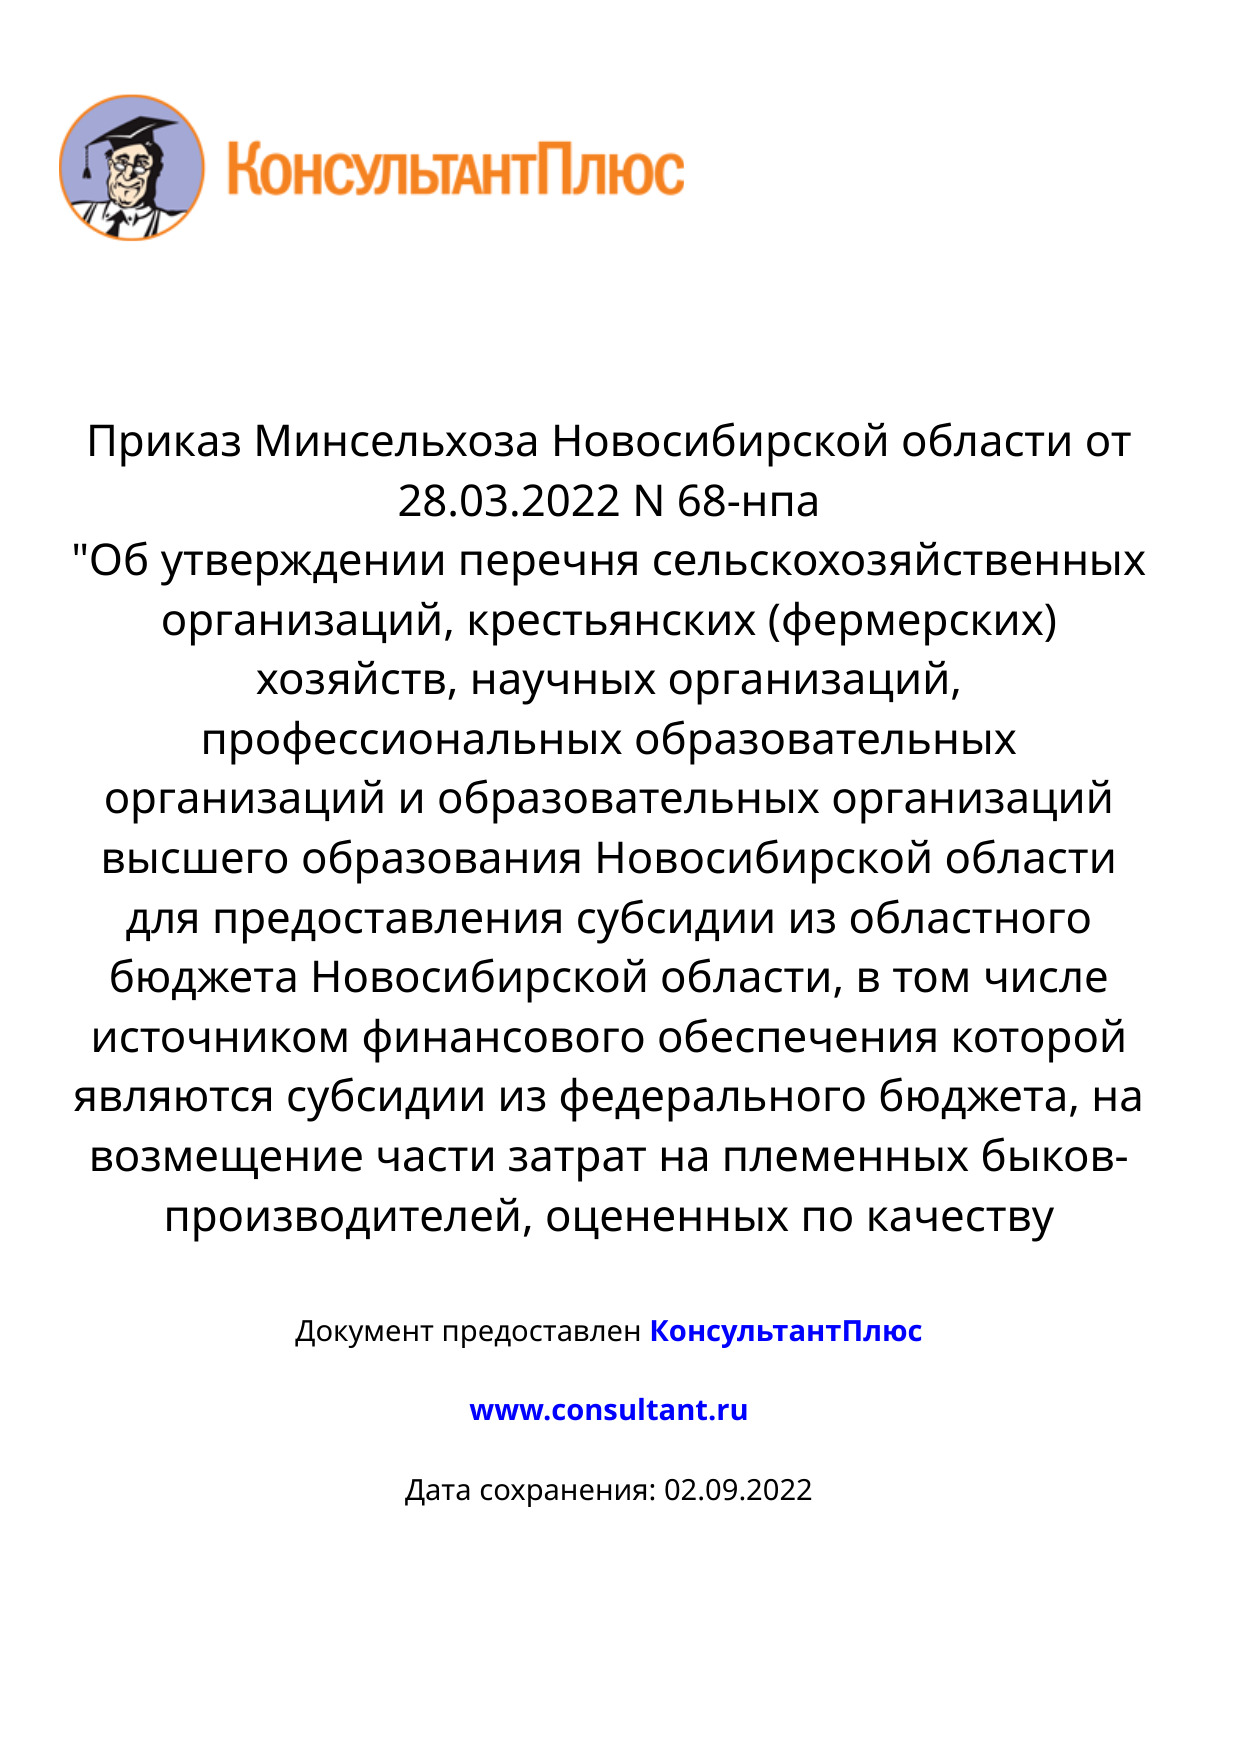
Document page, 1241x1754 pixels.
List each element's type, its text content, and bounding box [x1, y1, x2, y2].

table_cell Приказ Минсельхоза Новосибирской области от 28.03.2022 N 68-нпа "Об утверждении перечня сельскохозяйственных организаций, крестьянских (фермерских) хозяйств, научных организаций, профессиональных образовательных организаций и образовательных организаций высшего образования Новосибирской области для предоставления субсидии из областного бюджета Новосибирской области, в том числе источником финансового обеспечения которой являются субсидии из федерального бюджета, на возмещение части затрат на племенных быков-производителей, оцененных по качеству потомства или находящихся в процессе оценки этого качества в 2022 году" [51, 403, 1167, 1272]
picture [59, 93, 684, 243]
table_cell Документ предоставлен КонсультантПлюс www.consultant.ru Дата сохранения: 02.09.2022 [51, 1272, 1167, 1587]
table_header [51, 88, 1167, 403]
